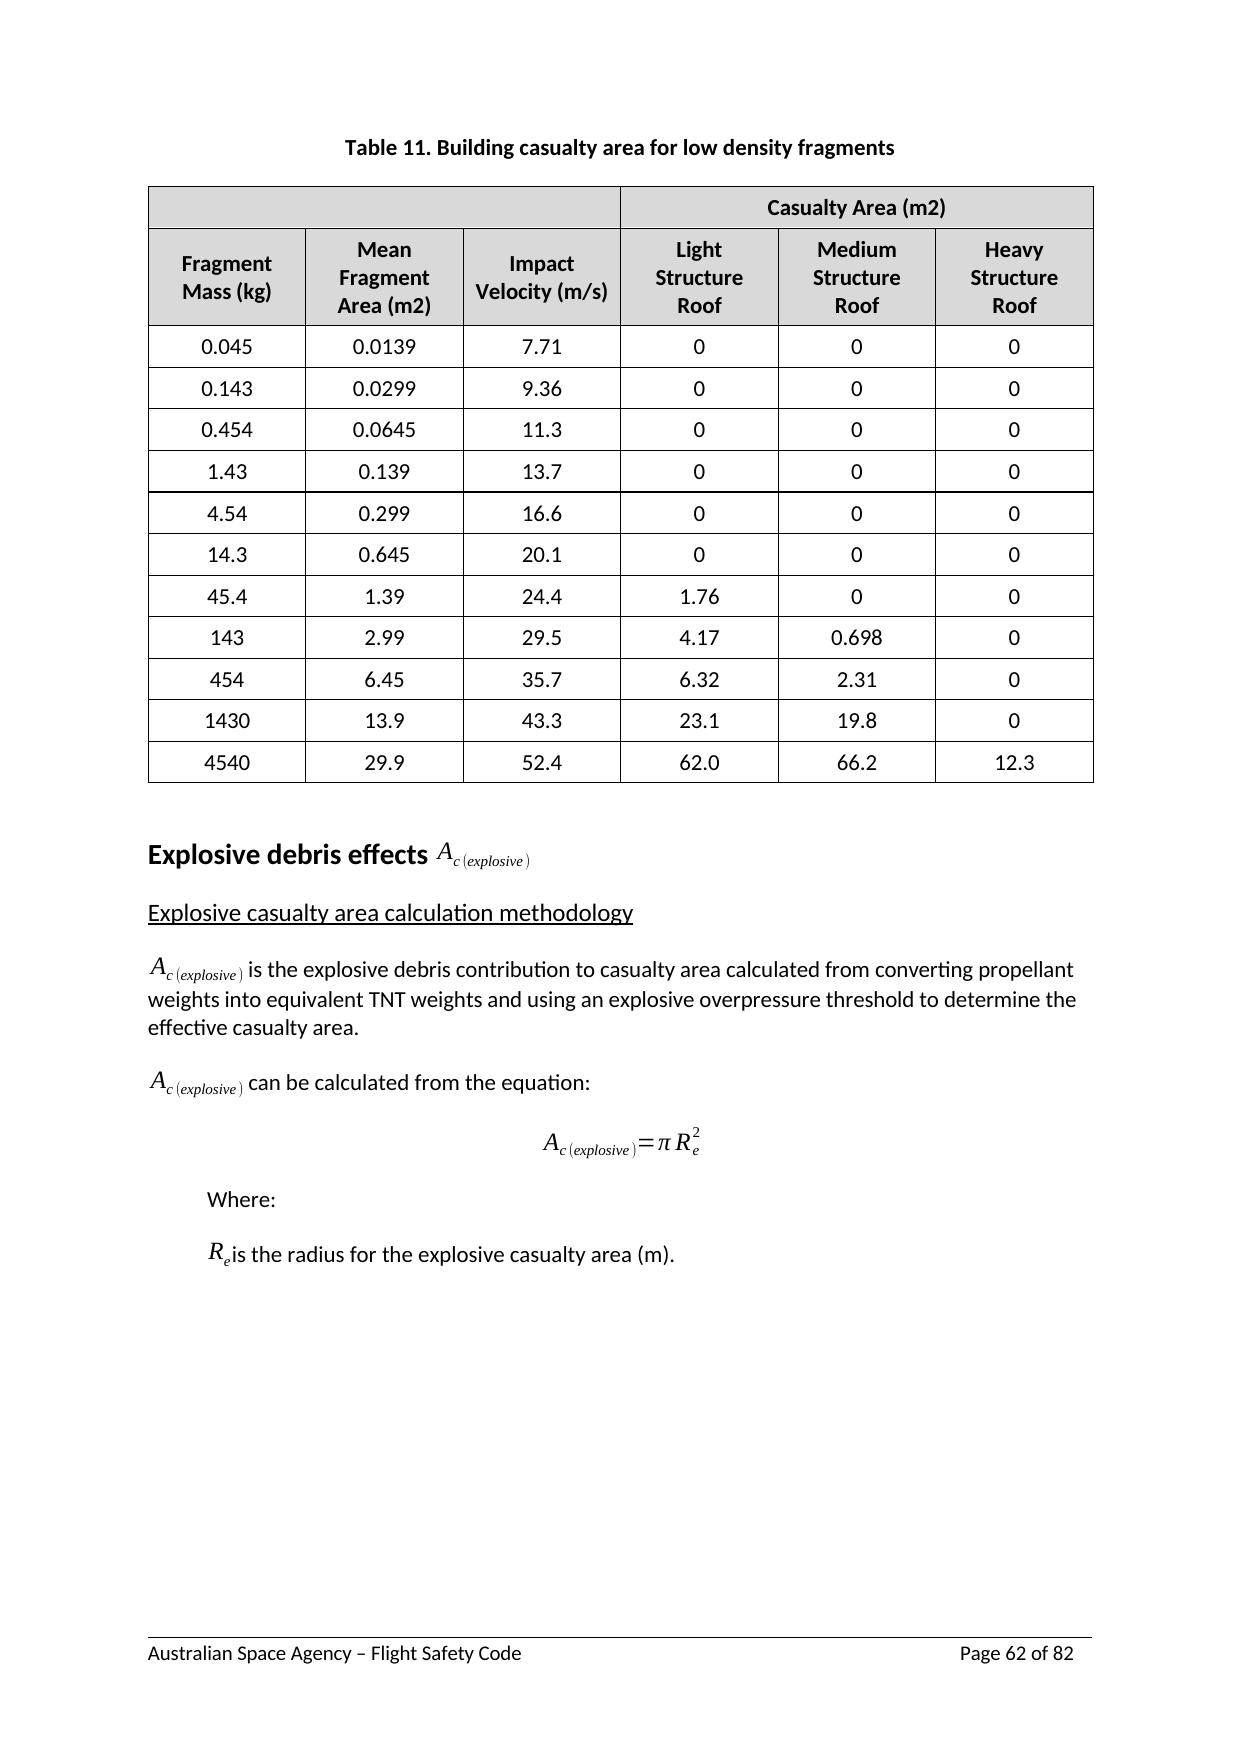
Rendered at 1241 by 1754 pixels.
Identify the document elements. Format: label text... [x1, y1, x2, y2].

table_cell 1430 [149, 700, 305, 741]
table_cell 454 [149, 659, 305, 699]
subtitle can be calculated from the equation: [148, 1066, 1092, 1099]
table_cell 1.39 [306, 576, 463, 616]
table_cell 0 [779, 493, 935, 533]
table_cell 143 [149, 617, 305, 658]
table_cell 0 [779, 534, 935, 574]
table_cell 20.1 [464, 534, 620, 574]
table_cell 43.3 [464, 700, 620, 741]
subtitle is the radius for the explosive casualty area (m). [207, 1238, 1092, 1269]
table_cell 0 [936, 534, 1093, 574]
table_cell 0.045 [149, 326, 305, 367]
table_cell 6.45 [306, 659, 463, 699]
table_cell 0 [779, 451, 935, 491]
table_cell 0 [936, 493, 1093, 533]
table_cell 45.4 [149, 576, 305, 616]
table_cell Medium Structure Roof [779, 229, 935, 325]
subtitle Explosive casualty area calculation methodology [148, 897, 1092, 927]
table_cell 4.54 [149, 493, 305, 533]
table_cell 0 [936, 617, 1093, 658]
table_cell 19.8 [779, 700, 935, 741]
table_cell 23.1 [621, 700, 778, 741]
table_header [463, 187, 620, 227]
text is the explosive debris contribution to casualty area calculated from converting propellant weights into equivalent TNT weights and using an explosive overpressure threshold to determine the effective casualty area. [148, 952, 1092, 1041]
table_cell 66.2 [779, 742, 935, 782]
table_cell 16.6 [464, 493, 620, 533]
table_cell 13.9 [306, 700, 463, 741]
table_header [149, 187, 306, 227]
table_cell 0 [621, 409, 778, 450]
table_cell 0.454 [149, 409, 305, 450]
table_cell 0 [936, 700, 1093, 741]
table_cell 0 [936, 326, 1093, 367]
table_cell 0 [779, 368, 935, 408]
table_cell 13.7 [464, 451, 620, 491]
table_cell Impact Velocity (m/s) [464, 229, 620, 325]
table_cell 62.0 [621, 742, 778, 782]
table_cell Heavy Structure Roof [936, 229, 1093, 325]
table_cell 11.3 [464, 409, 620, 450]
table_cell 2.31 [779, 659, 935, 699]
table_cell Light Structure Roof [621, 229, 778, 325]
subtitle Where: [207, 1185, 1092, 1213]
table_cell 4.17 [621, 617, 778, 658]
table_cell 0 [621, 451, 778, 491]
table_cell 1.76 [621, 576, 778, 616]
table_cell 35.7 [464, 659, 620, 699]
table_cell 0.0299 [306, 368, 463, 408]
table_cell 52.4 [464, 742, 620, 782]
subtitle Explosive debris effects [148, 836, 1092, 872]
table_cell 29.5 [464, 617, 620, 658]
table_cell 0 [779, 409, 935, 450]
table_cell 9.36 [464, 368, 620, 408]
table_cell 0 [621, 326, 778, 367]
table_cell 0 [621, 534, 778, 574]
table_cell 0 [936, 659, 1093, 699]
table_cell 0 [936, 576, 1093, 616]
table_cell 0 [621, 368, 778, 408]
table_cell 0.139 [306, 451, 463, 491]
table_cell 0 [779, 326, 935, 367]
table_cell 12.3 [936, 742, 1093, 782]
table_cell Mean Fragment Area (m2) [306, 229, 463, 325]
table_cell 24.4 [464, 576, 620, 616]
table_cell 0.0139 [306, 326, 463, 367]
table_cell 0.299 [306, 493, 463, 533]
table_cell 1.43 [149, 451, 305, 491]
table_cell 0 [621, 493, 778, 533]
table_cell 4540 [149, 742, 305, 782]
table_cell Fragment Mass (kg) [149, 229, 305, 325]
table_cell 0 [779, 576, 935, 616]
table_cell 2.99 [306, 617, 463, 658]
table_cell 0.698 [779, 617, 935, 658]
table_cell 0 [936, 451, 1093, 491]
table_cell 29.9 [306, 742, 463, 782]
table_cell 14.3 [149, 534, 305, 574]
table_cell 0 [936, 409, 1093, 450]
table_cell 0.0645 [306, 409, 463, 450]
table_header [306, 187, 463, 227]
table_cell 0.143 [149, 368, 305, 408]
text Table 11. Building casualty area for low density fragments [207, 133, 1033, 161]
table_cell 6.32 [621, 659, 778, 699]
table_cell 7.71 [464, 326, 620, 367]
table_header Casualty Area (m2) [621, 187, 1093, 227]
table_cell 0.645 [306, 534, 463, 574]
table_cell 0 [936, 368, 1093, 408]
